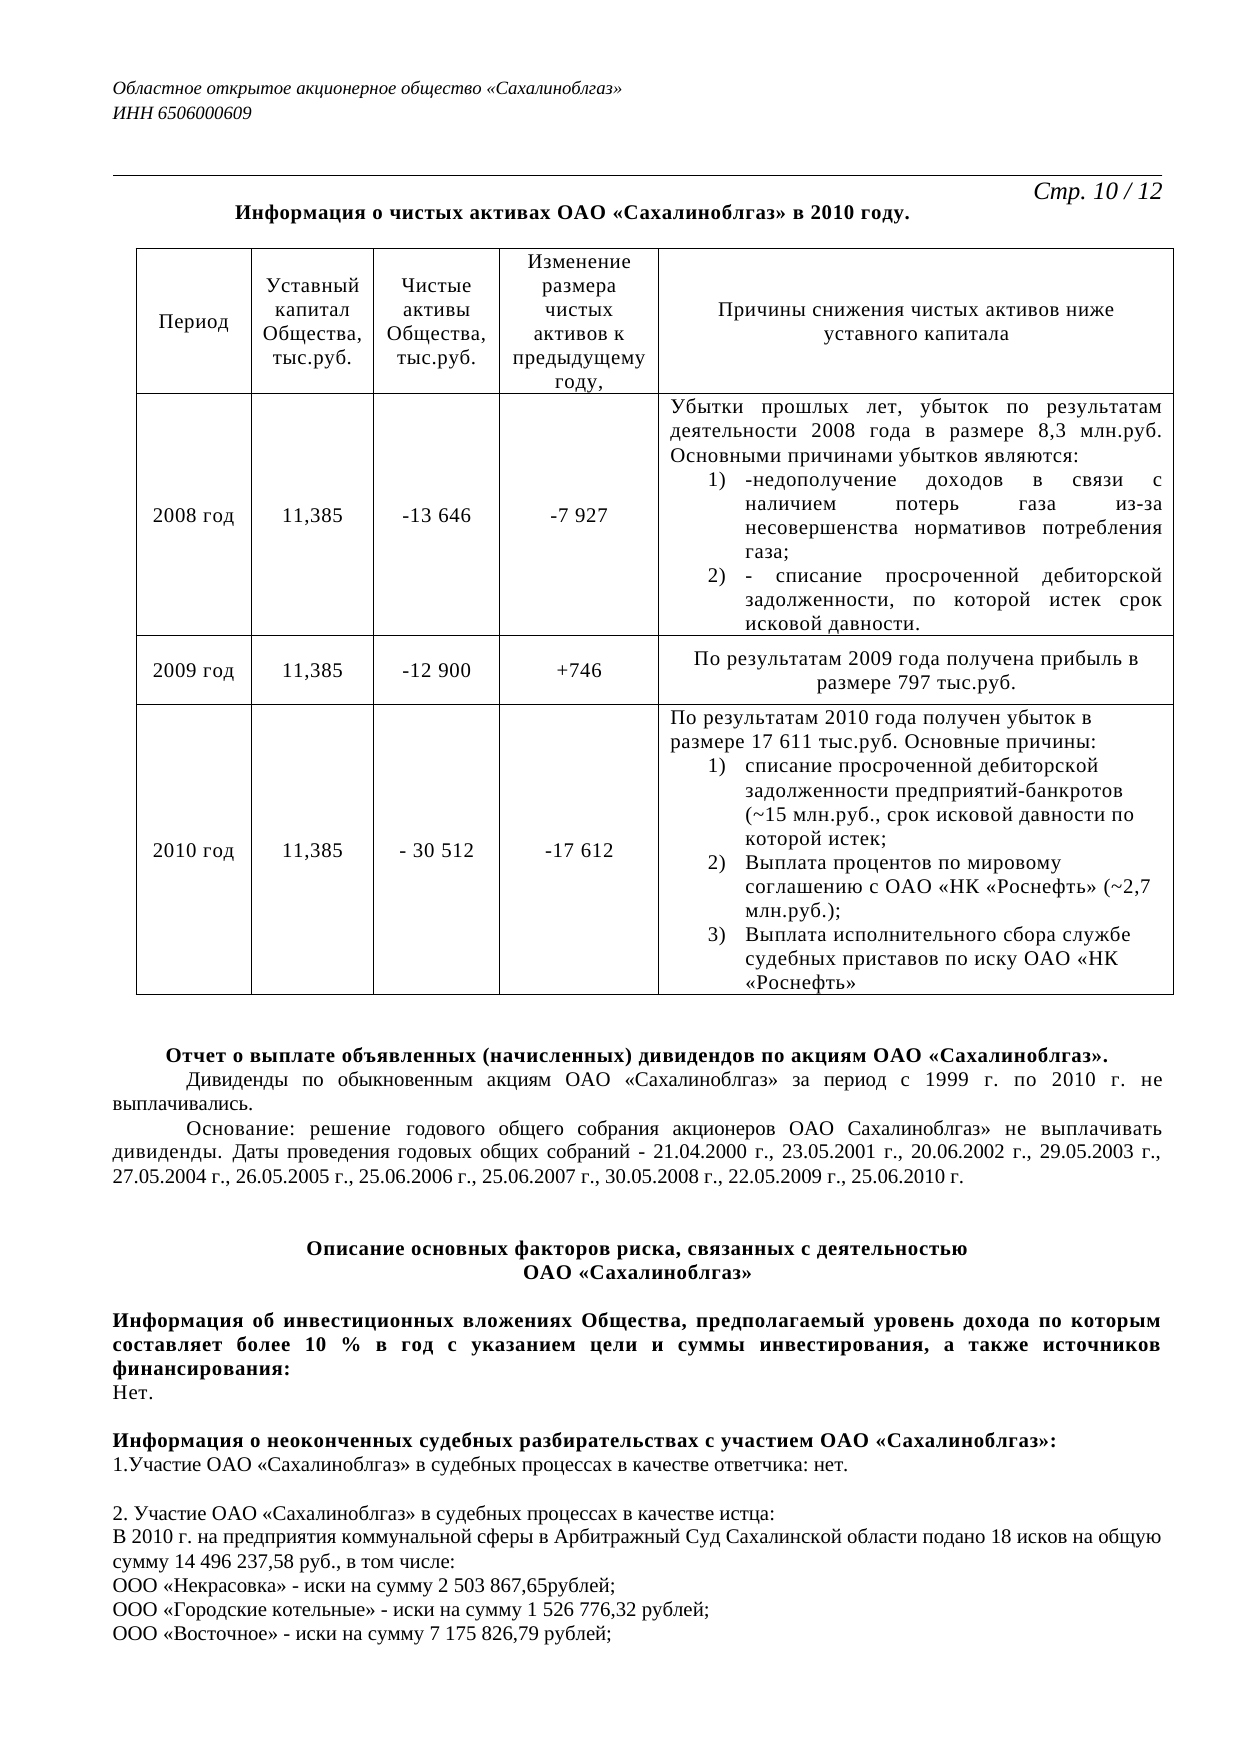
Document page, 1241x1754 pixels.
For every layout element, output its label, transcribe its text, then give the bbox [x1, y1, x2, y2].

table_cell Убытки прошлых лет, убыток по результатам деятельности 2008 года в размере 8,3 млн.руб. Основными причинами убытков являются: -недополучение доходов в связи с наличием потерь газа из-за несовершенства нормативов потребления газа; - списание просроченной дебиторской задолженности, по которой истек срок исковой давности. [659, 394, 1173, 635]
text 2. Участие ОАО «Сахалиноблгаз» в судебных процессах в качестве истца: [112, 1500, 1162, 1524]
subtitle Информация о чистых активах ОАО «Сахалиноблгаз» в 2010 году. [112, 200, 1162, 224]
text Дивиденды по обыкновенным акциям ОАО «Сахалиноблгаз» за период с . по 2010 г. не выплачивались. [112, 1067, 1162, 1115]
text ООО «Городские котельные» - иски на сумму 1 526 776,32 рублей; [112, 1597, 1162, 1621]
text 1.Участие ОАО «Сахалиноблгаз» в судебных процессах в качестве ответчика: нет. [112, 1452, 1162, 1476]
text ООО «Восточное» - иски на сумму 7 175 826,79 рублей; [112, 1621, 1162, 1645]
text Нет. [112, 1380, 1162, 1404]
table_cell 2008 год [137, 394, 251, 635]
table_cell По результатам 2010 года получен убыток в размере 17 611 тыс.руб. Основные причины: списание просроченной дебиторской задолженности предприятий-банкротов (~15 млн.руб., срок исковой давности по которой истек; Выплата процентов по мировому соглашению с ОАО «НК «Роснефть» (~2,7 млн.руб.); Выплата исполнительного сбора службе судебных приставов по иску ОАО «НК «Роснефть» [659, 705, 1173, 994]
text Основание: решение годового общего собрания акционеров ОАО Сахалиноблгаз» не выплачивать дивиденды. Даты проведения годовых общих собраний - 21.04.2000 г., 23.05.2001 г., 20.06.2002 г., 29.05.2003 г., 27.05.2004 г., 26.05.2005 г., 25.06.2006 г., 25.06.2007 г., 30.05.2008 г., 22.05.2009 г., 25.06.2010 г. [112, 1115, 1162, 1188]
table_cell 11,385 [252, 394, 373, 635]
text Описание основных факторов риска, связанных с деятельностью [112, 1236, 1162, 1260]
text В 2010 г. на предприятия коммунальной сферы в Арбитражный Суд Сахалинской области подано 18 исков на общую сумму 14 496 237,58 руб., в том числе: [112, 1524, 1162, 1573]
table_cell - 30 512 [374, 705, 499, 994]
table_header Период [137, 249, 251, 393]
subtitle Отчет о выплате объявленных (начисленных) дивидендов по акциям ОАО «Сахалиноблгаз». [112, 1043, 1162, 1067]
table_cell 11,385 [252, 705, 373, 994]
text ООО «Некрасовка» - иски на сумму 2 503 867,65рублей; [112, 1573, 1162, 1597]
table_cell -17 612 [500, 705, 658, 994]
table_header Причины снижения чистых активов ниже уставного капитала [659, 249, 1173, 393]
text ОАО «Сахалиноблгаз» [112, 1260, 1162, 1284]
table_header Изменение размера чистых активов к предыдущему году, [500, 249, 658, 393]
table_header Уставный капитал Общества, тыс.руб. [252, 249, 373, 393]
table_cell 2010 год [137, 705, 251, 994]
table_cell +746 [500, 636, 658, 704]
table_cell -7 927 [500, 394, 658, 635]
text Информация о неоконченных судебных разбирательствах с участием ОАО «Сахалиноблгаз»: [112, 1428, 1162, 1452]
table_cell -12 900 [374, 636, 499, 704]
table_cell По результатам 2009 года получена прибыль в размере 797 тыс.руб. [659, 636, 1173, 704]
table_cell 11,385 [252, 636, 373, 704]
table_cell -13 646 [374, 394, 499, 635]
text Информация об инвестиционных вложениях Общества, предполагаемый уровень дохода по которым составляет более 10 % в год с указанием цели и суммы инвестирования, а также источников финансирования: [112, 1308, 1162, 1380]
table_header Чистые активы Общества, тыс.руб. [374, 249, 499, 393]
table_cell 2009 год [137, 636, 251, 704]
